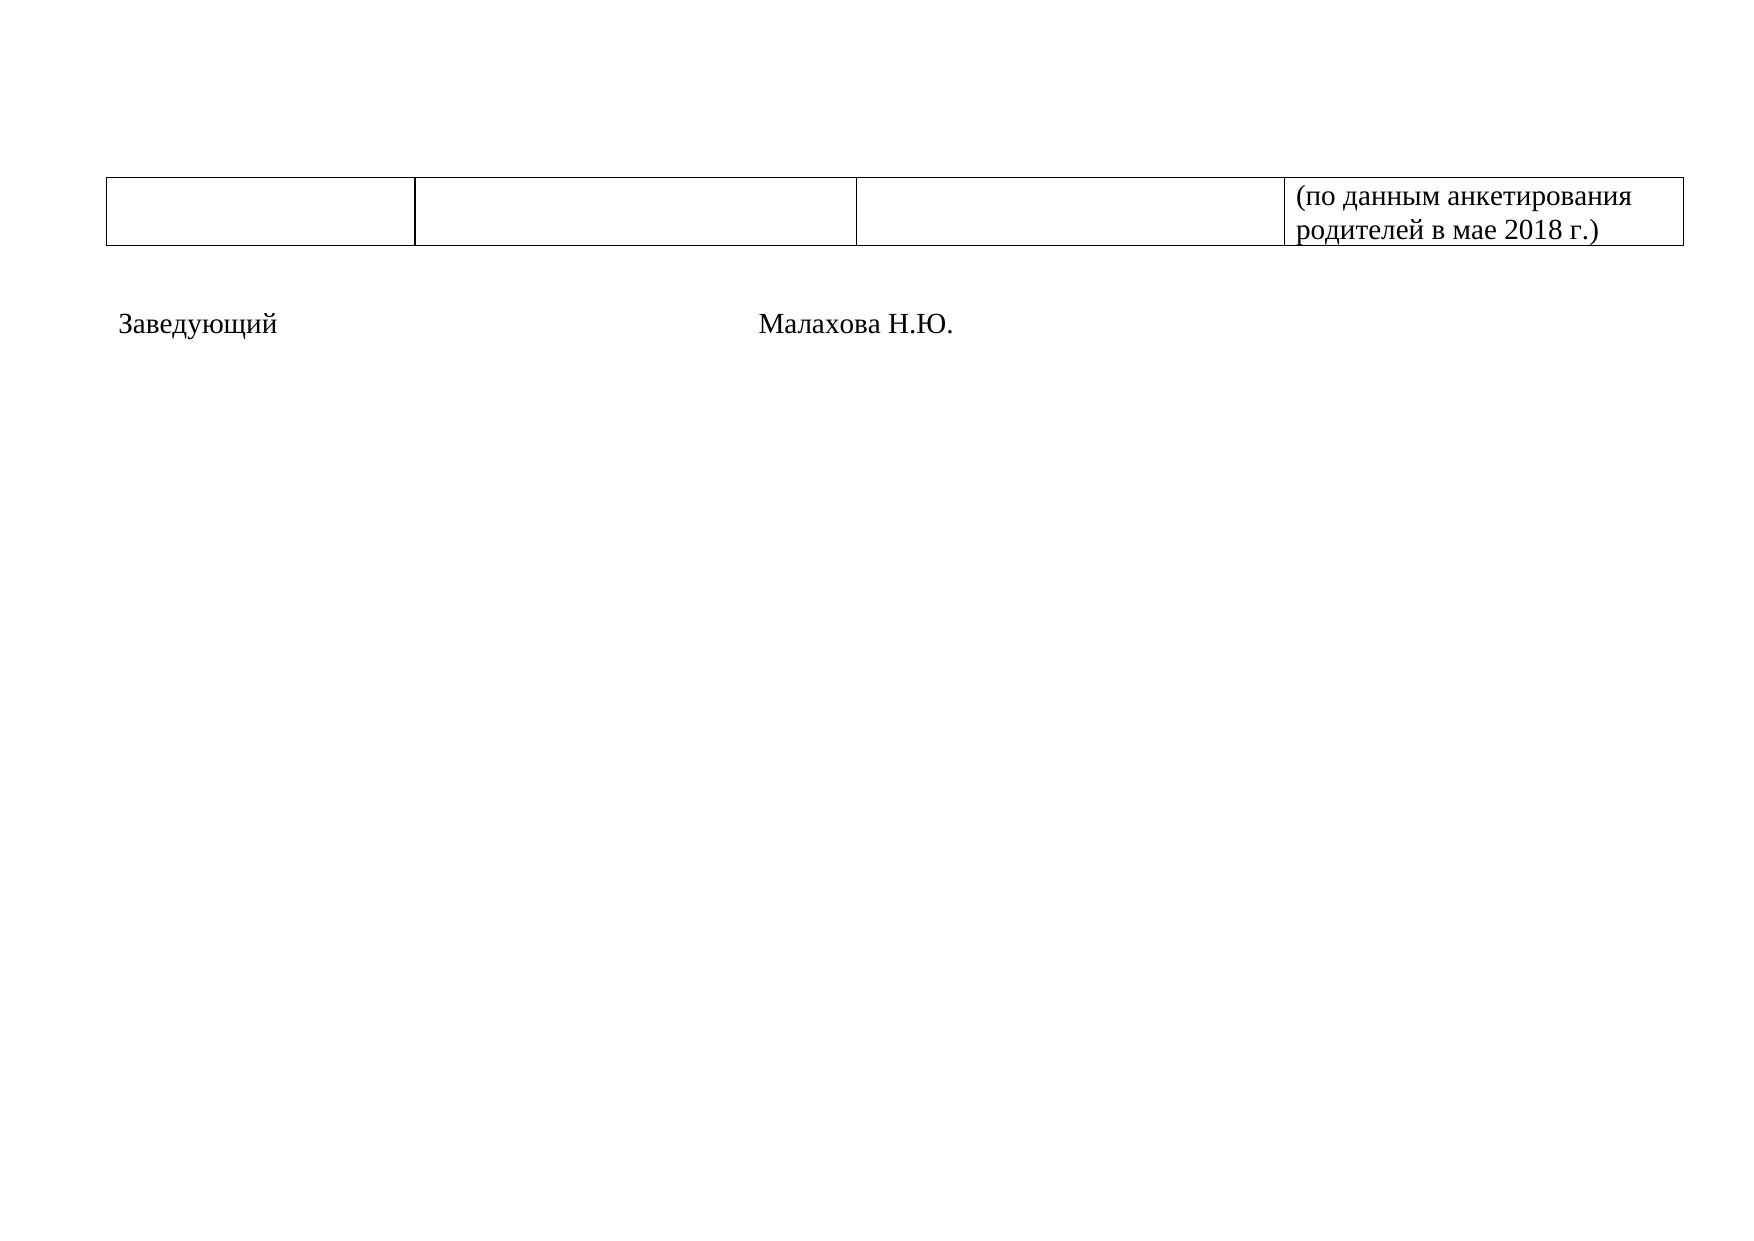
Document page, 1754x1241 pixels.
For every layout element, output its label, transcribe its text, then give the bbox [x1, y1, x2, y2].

table_cell [857, 178, 1284, 245]
text Заведующий Малахова Н.Ю. [118, 306, 1636, 339]
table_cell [1285, 178, 1683, 245]
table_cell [416, 178, 856, 245]
